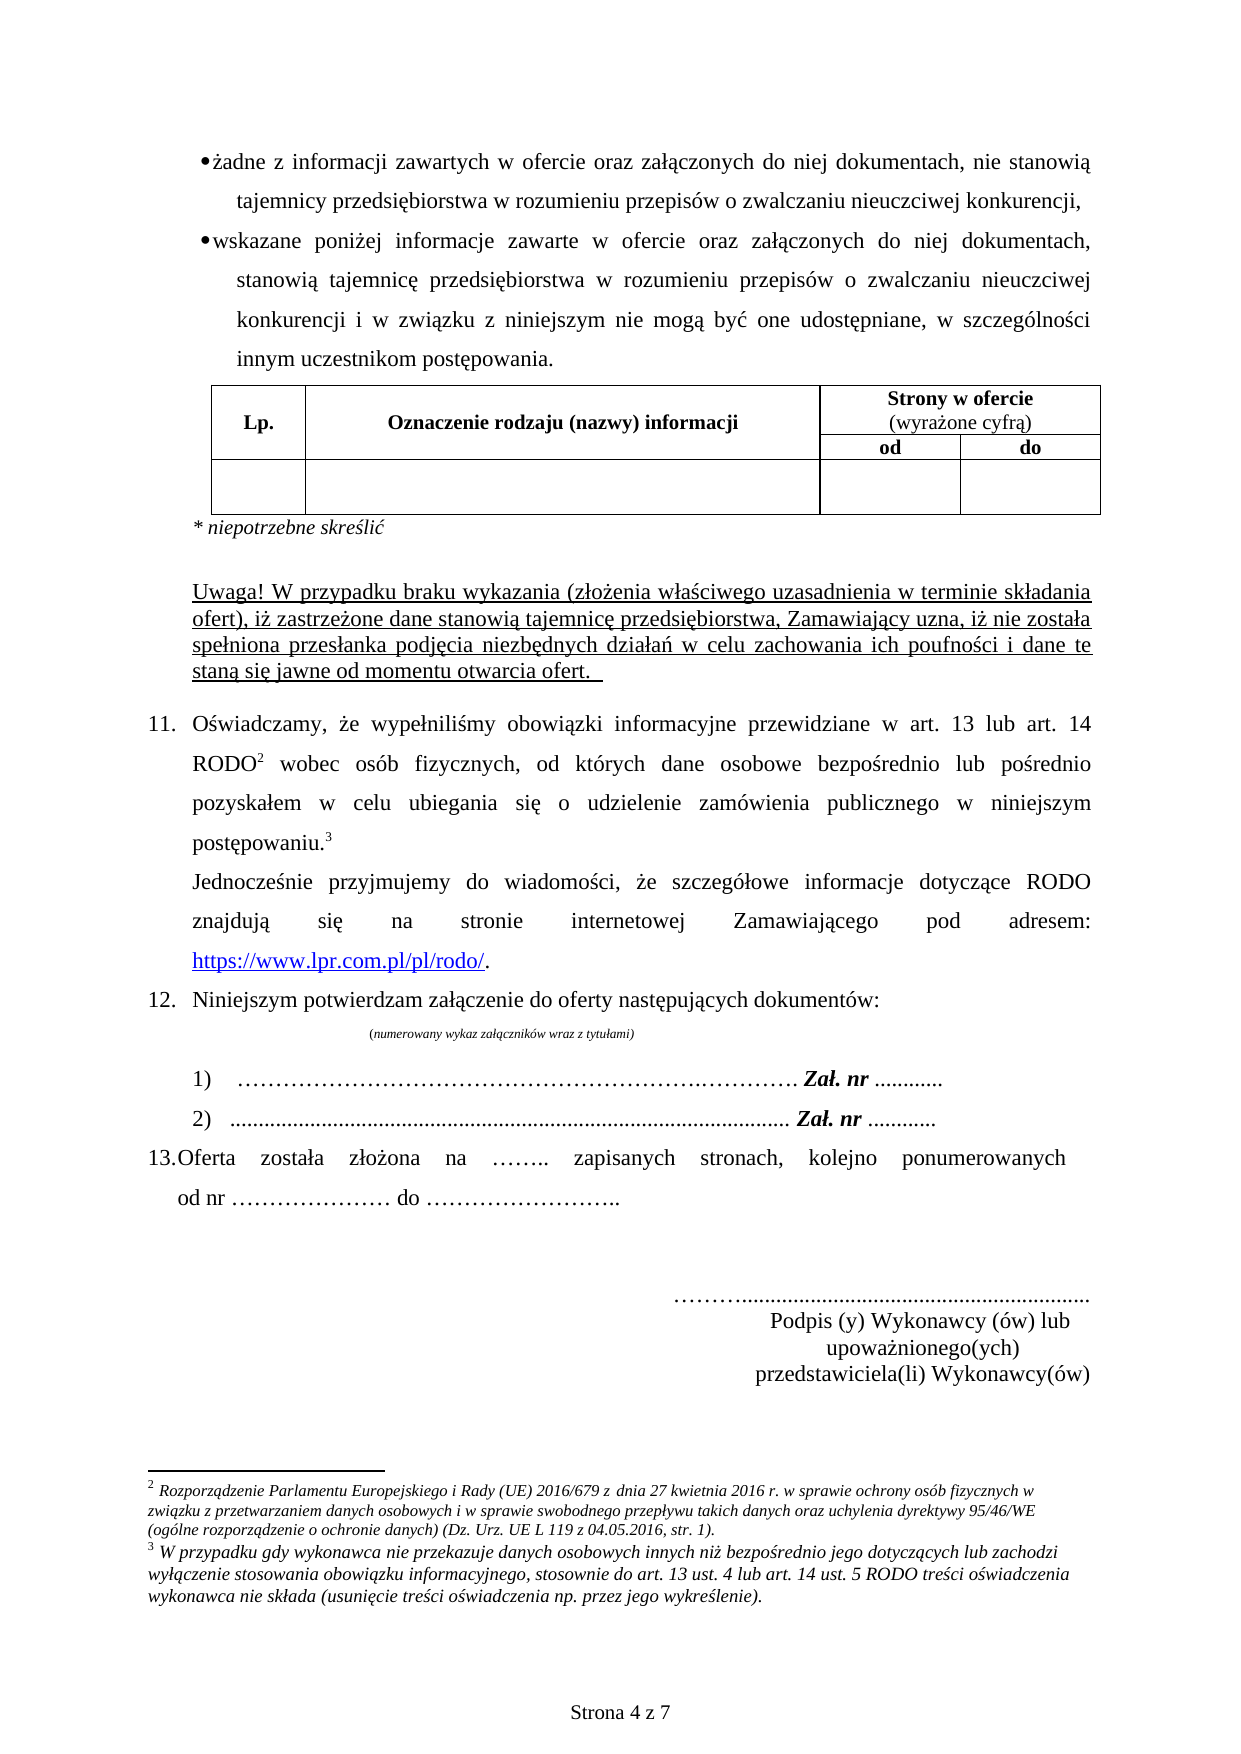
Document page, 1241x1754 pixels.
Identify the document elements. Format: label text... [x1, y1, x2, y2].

text Uwaga! W przypadku braku wykazania (złożenia właściwego uzasadnienia w terminie składania ofert), iż zastrzeżone dane stanowią tajemnicę przedsiębiorstwa, Zamawiający uzna, iż nie została spełniona przesłanka podjęcia niezbędnych działań w celu zachowania ich poufności i dane te staną się jawne od momentu otwarcia ofert. [192, 655, 1092, 684]
list żadne z informacji zawartych w ofercie oraz załączonych do niej dokumentach, nie stanowią tajemnicy przedsiębiorstwa w rozumieniu przepisów o zwalczaniu nieuczciwej konkurencji, [201, 148, 1092, 213]
table_cell [961, 460, 1100, 514]
text Uwaga! W przypadku braku wykazania (złożenia właściwego uzasadnienia w terminie składania ofert), iż zastrzeżone dane stanowią tajemnicę przedsiębiorstwa, Zamawiający uzna, iż nie została spełniona przesłanka podjęcia niezbędnych działań w celu zachowania ich poufności i dane te staną się jawne od momentu otwarcia ofert. [192, 629, 1092, 654]
subtitle Jednocześnie przyjmujemy do wiadomości, że szczegółowe informacje dotyczące RODO znajdują się na stronie internetowej Zamawiającego pod adresem: https://www.lpr.com.pl/pl/rodo/. [192, 868, 1092, 973]
text (numerowany wykaz załączników wraz z tytułami) [369, 1026, 1092, 1052]
table_cell [821, 460, 960, 514]
table_cell do [961, 435, 1100, 459]
text Uwaga! W przypadku braku wykazania (złożenia właściwego uzasadnienia w terminie składania ofert), iż zastrzeżone dane stanowią tajemnicę przedsiębiorstwa, Zamawiający uzna, iż nie została spełniona przesłanka podjęcia niezbędnych działań w celu zachowania ich poufności i dane te staną się jawne od momentu otwarcia ofert. [192, 603, 1092, 628]
table_cell [212, 460, 305, 514]
text Uwaga! W przypadku braku wykazania (złożenia właściwego uzasadnienia w terminie składania ofert), iż zastrzeżone dane stanowią tajemnicę przedsiębiorstwa, Zamawiający uzna, iż nie została spełniona przesłanka podjęcia niezbędnych działań w celu zachowania ich poufności i dane te staną się jawne od momentu otwarcia ofert. [192, 578, 1092, 601]
list wskazane poniżej informacje zawarte w ofercie oraz załączonych do niej dokumentach, stanowią tajemnicę przedsiębiorstwa w rozumieniu przepisów o zwalczaniu nieuczciwej konkurencji i w związku z niniejszym nie mogą być one udostępniane, w szczególności innym uczestnikom postępowania. [201, 227, 1092, 371]
table_cell [306, 460, 819, 514]
list Oferta została złożona na …….. zapisanych stronach, kolejno ponumerowanych od nr ………………… do …………………….. [148, 1144, 1092, 1210]
text * niepotrzebne skreślić [192, 515, 1092, 539]
subtitle Oświadczamy, że wypełniliśmy obowiązki informacyjne przewidziane w art. 13 lub art. 14 RODO wobec osób fizycznych, od których dane osobowe bezpośrednio lub pośrednio pozyskałem w celu ubiegania się o udzielenie zamówienia publicznego w niniejszym postępowaniu. [148, 710, 1092, 855]
text Podpis (y) Wykonawcy (ów) lub upoważnionego(ych) przedstawiciela(li) Wykonawcy(ów) [748, 1307, 1092, 1386]
list Niniejszym potwierdzam załączenie do oferty następujących dokumentów: [148, 987, 1092, 1013]
list …………………………………………………….…………. Zał. nr ............ [192, 1066, 1092, 1092]
table_header Strony w ofercie (wyrażone cyfrą) [821, 386, 1100, 434]
text ………............................................................. [598, 1281, 1092, 1307]
table_header Oznaczenie rodzaju (nazwy) informacji [306, 386, 819, 459]
table_cell od [821, 435, 960, 459]
list .................................................................................................. Zał. nr ............ [192, 1105, 1092, 1131]
table_header Lp. [212, 386, 305, 459]
